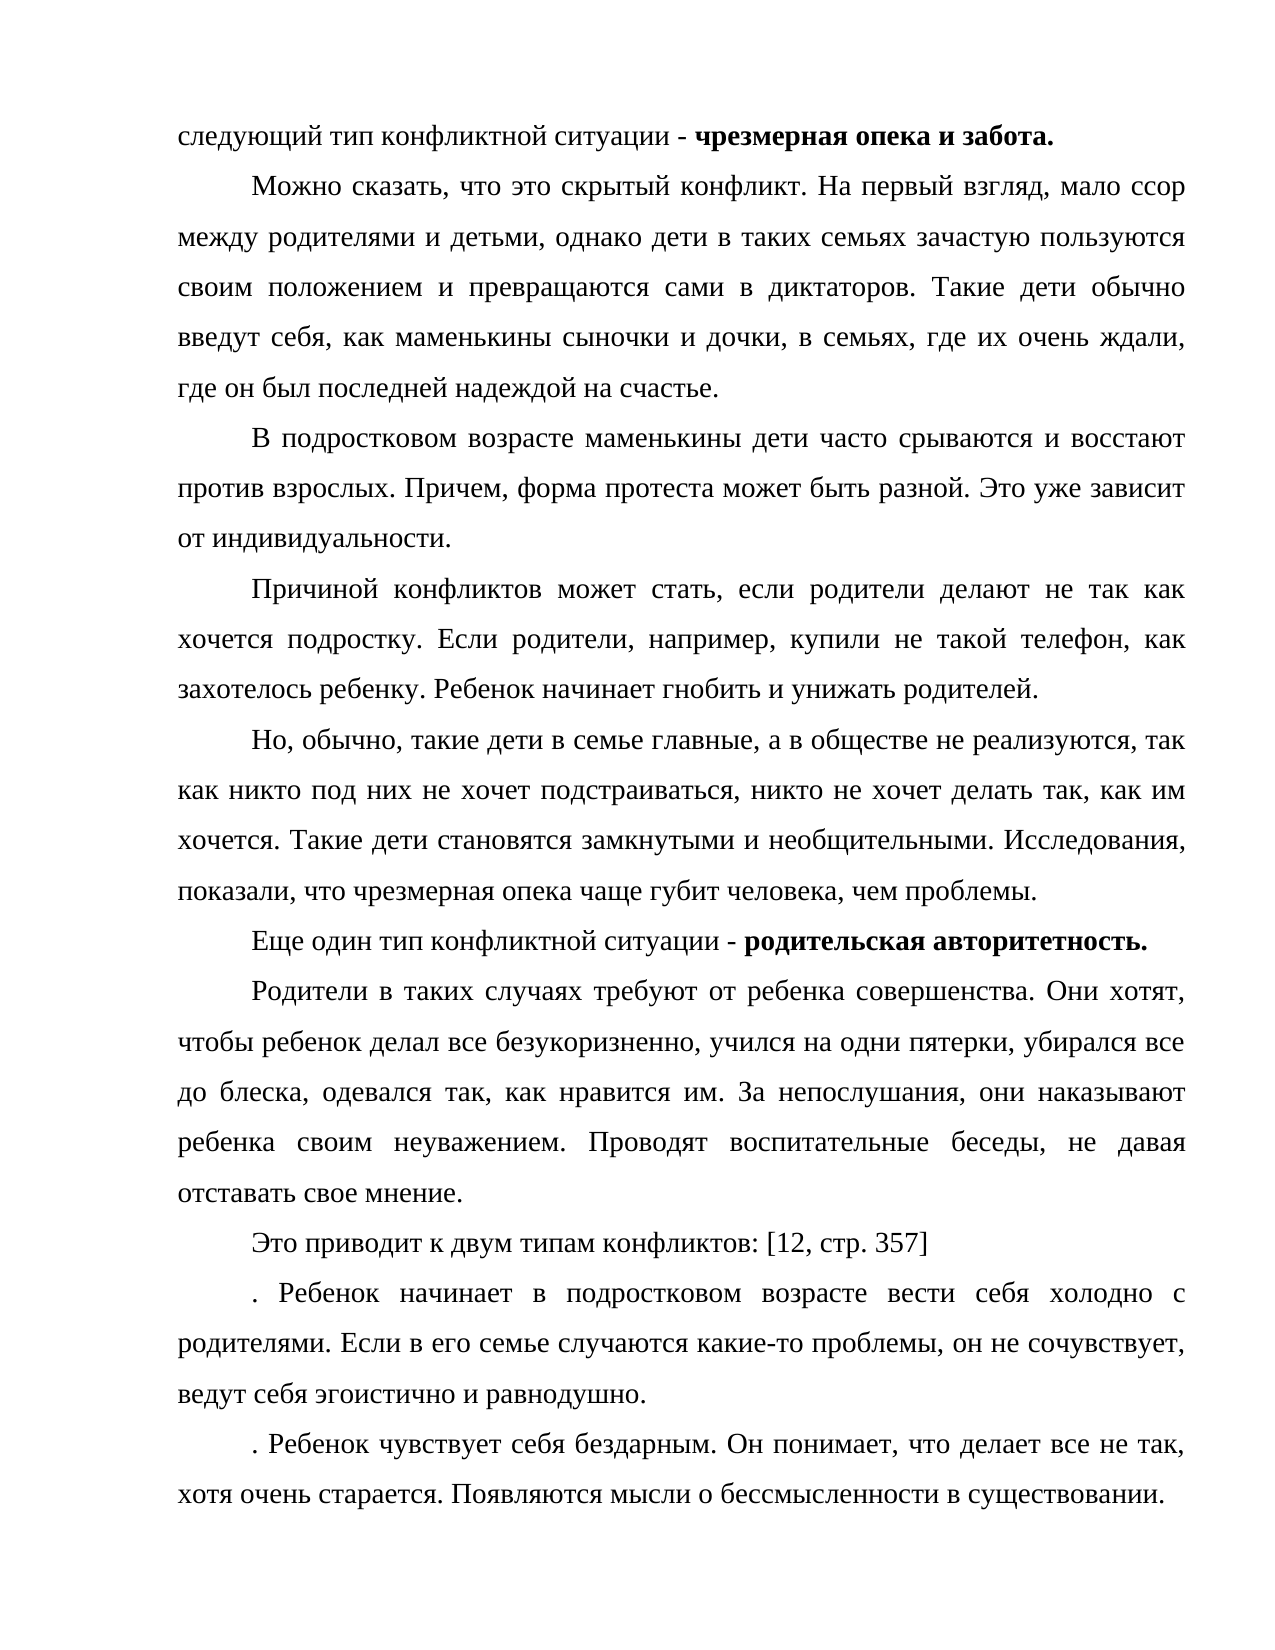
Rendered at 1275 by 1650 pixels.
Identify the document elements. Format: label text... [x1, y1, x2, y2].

text Еще один тип конфликтной ситуации - родительская авторитетность. [177, 923, 1186, 957]
text Причиной конфликтов может стать, если родители делают не так как хочется подростку. Если родители, например, купили не такой телефон, как захотелось ребенку. Ребенок начинает гнобить и унижать родителей. [177, 571, 1186, 705]
text . Ребенок начинает в подростковом возрасте вести себя холодно с родителями. Если в его семье случаются какие-то проблемы, он не сочувствует, ведут себя эгоистично и равнодушно. [177, 1275, 1186, 1409]
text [177, 118, 1186, 152]
text Можно сказать, что это скрытый конфликт. На первый взгляд, мало ссор между родителями и детьми, однако дети в таких семьях зачастую пользуются своим положением и превращаются сами в диктаторов. Такие дети обычно введут себя, как маменькины сыночки и дочки, в семьях, где их очень ждали, где он был последней надеждой на счастье. [177, 168, 1186, 403]
text Это приводит к двум типам конфликтов: [12, стр. 357] [177, 1225, 1186, 1258]
text Но, обычно, такие дети в семье главные, а в обществе не реализуются, так как никто под них не хочет подстраиваться, никто не хочет делать так, как им хочется. Такие дети становятся замкнутыми и необщительными. Исследования, показали, что чрезмерная опека чаще губит человека, чем проблемы. [177, 722, 1186, 906]
text . Ребенок чувствует себя бездарным. Он понимает, что делает все не так, хотя очень старается. Появляются мысли о бессмысленности в существовании. [177, 1426, 1186, 1510]
text Родители в таких случаях требуют от ребенка совершенства. Они хотят, чтобы ребенок делал все безукоризненно, учился на одни пятерки, убирался все до блеска, одевался так, как нравится им. За непослушания, они наказывают ребенка своим неуважением. Проводят воспитательные беседы, не давая отставать свое мнение. [177, 973, 1186, 1208]
text В подростковом возрасте маменькины дети часто срываются и восстают против взрослых. Причем, форма протеста может быть разной. Это уже зависит от индивидуальности. [177, 420, 1186, 554]
